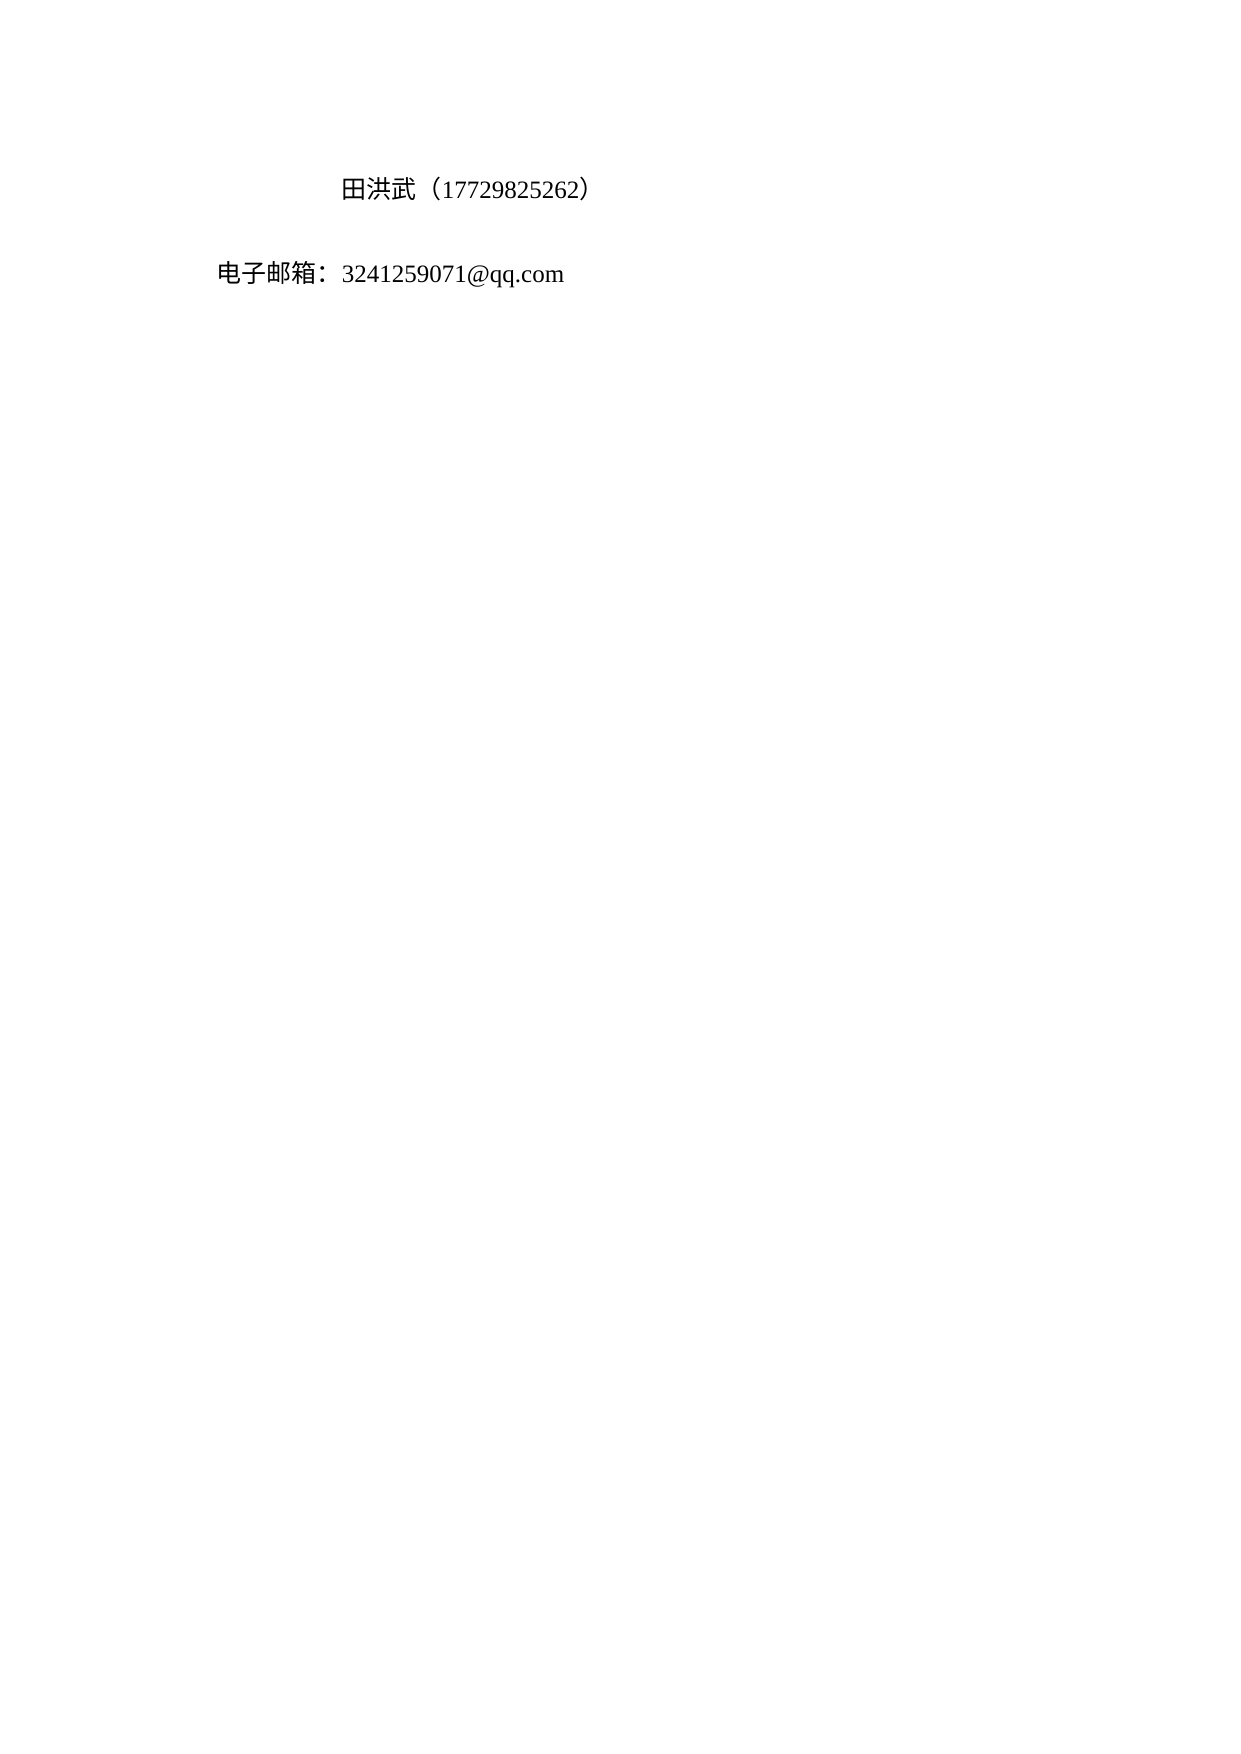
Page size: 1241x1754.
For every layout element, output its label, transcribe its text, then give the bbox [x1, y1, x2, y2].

text 田洪武（17729825262） 电子邮箱：3241259071@qq.com [217, 155, 606, 304]
